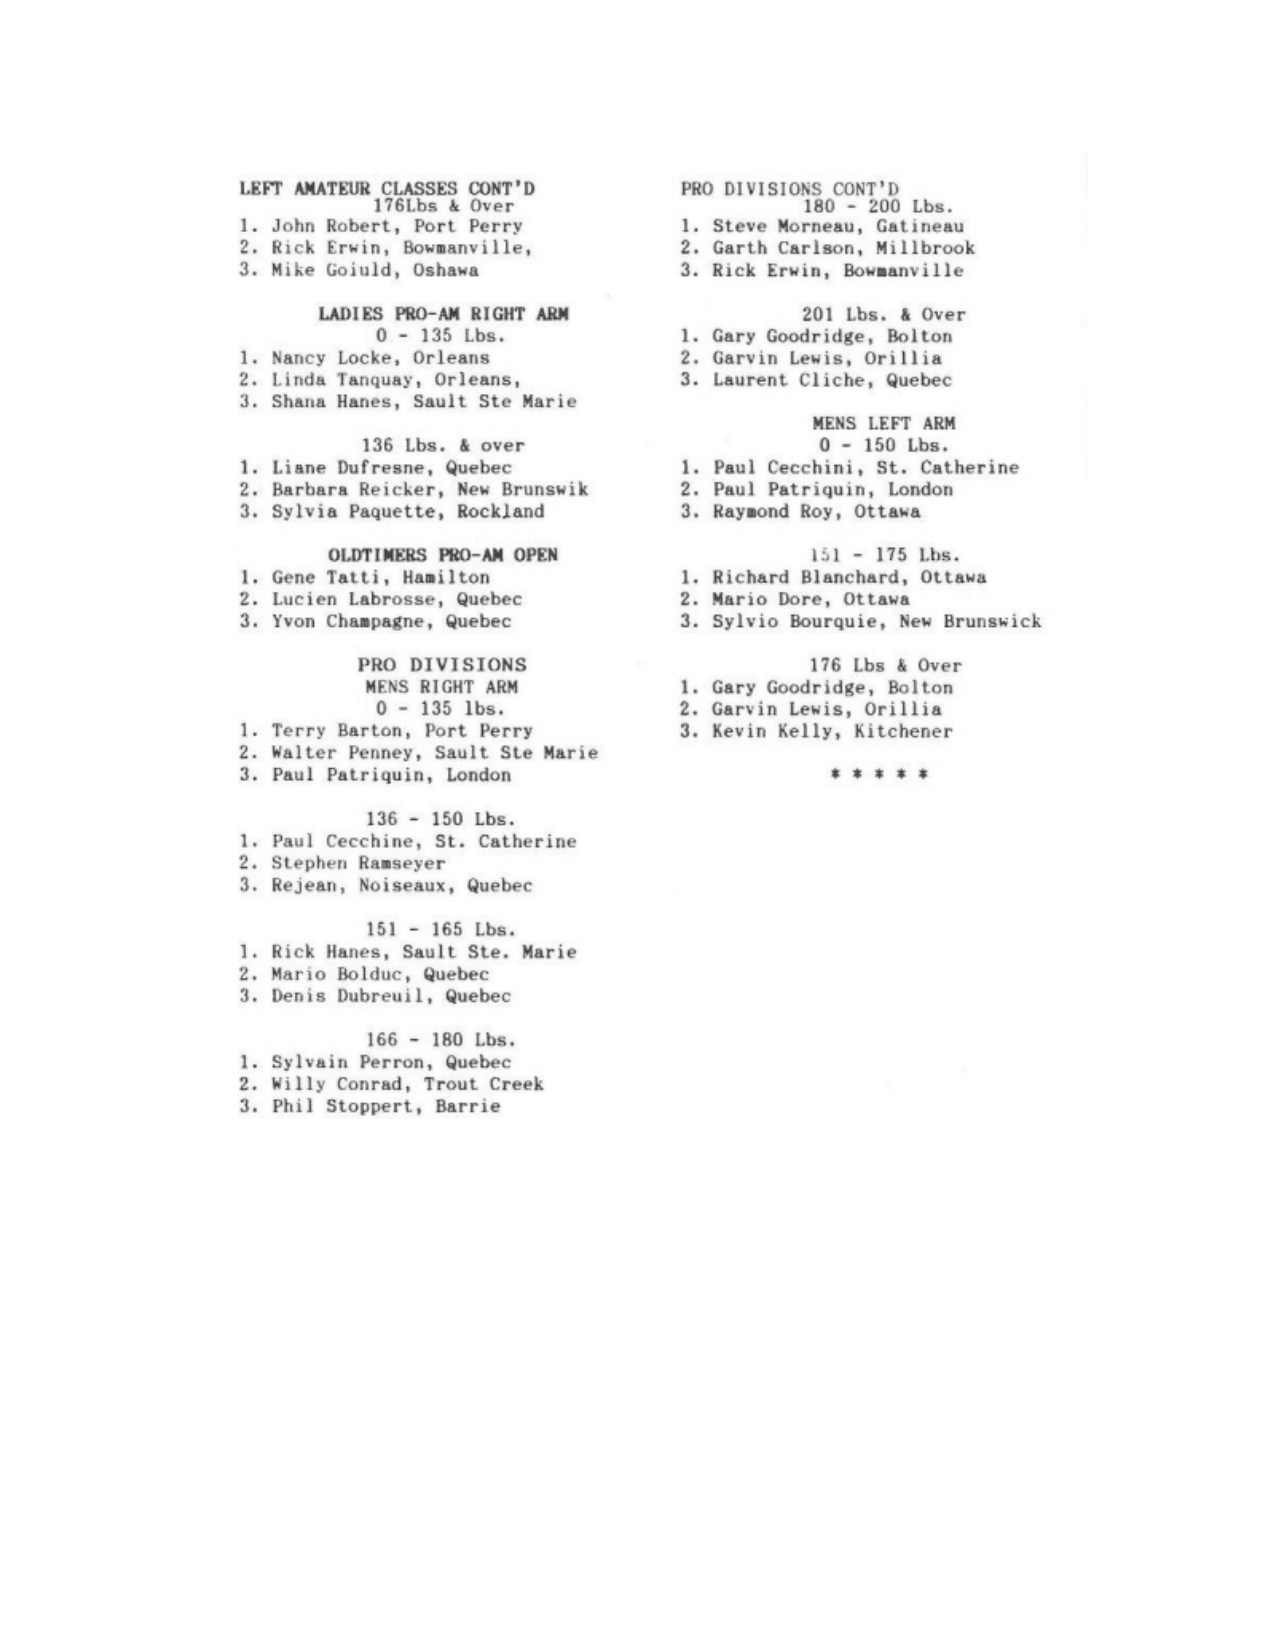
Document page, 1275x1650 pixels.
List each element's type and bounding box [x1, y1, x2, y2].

picture [187, 150, 1088, 1170]
